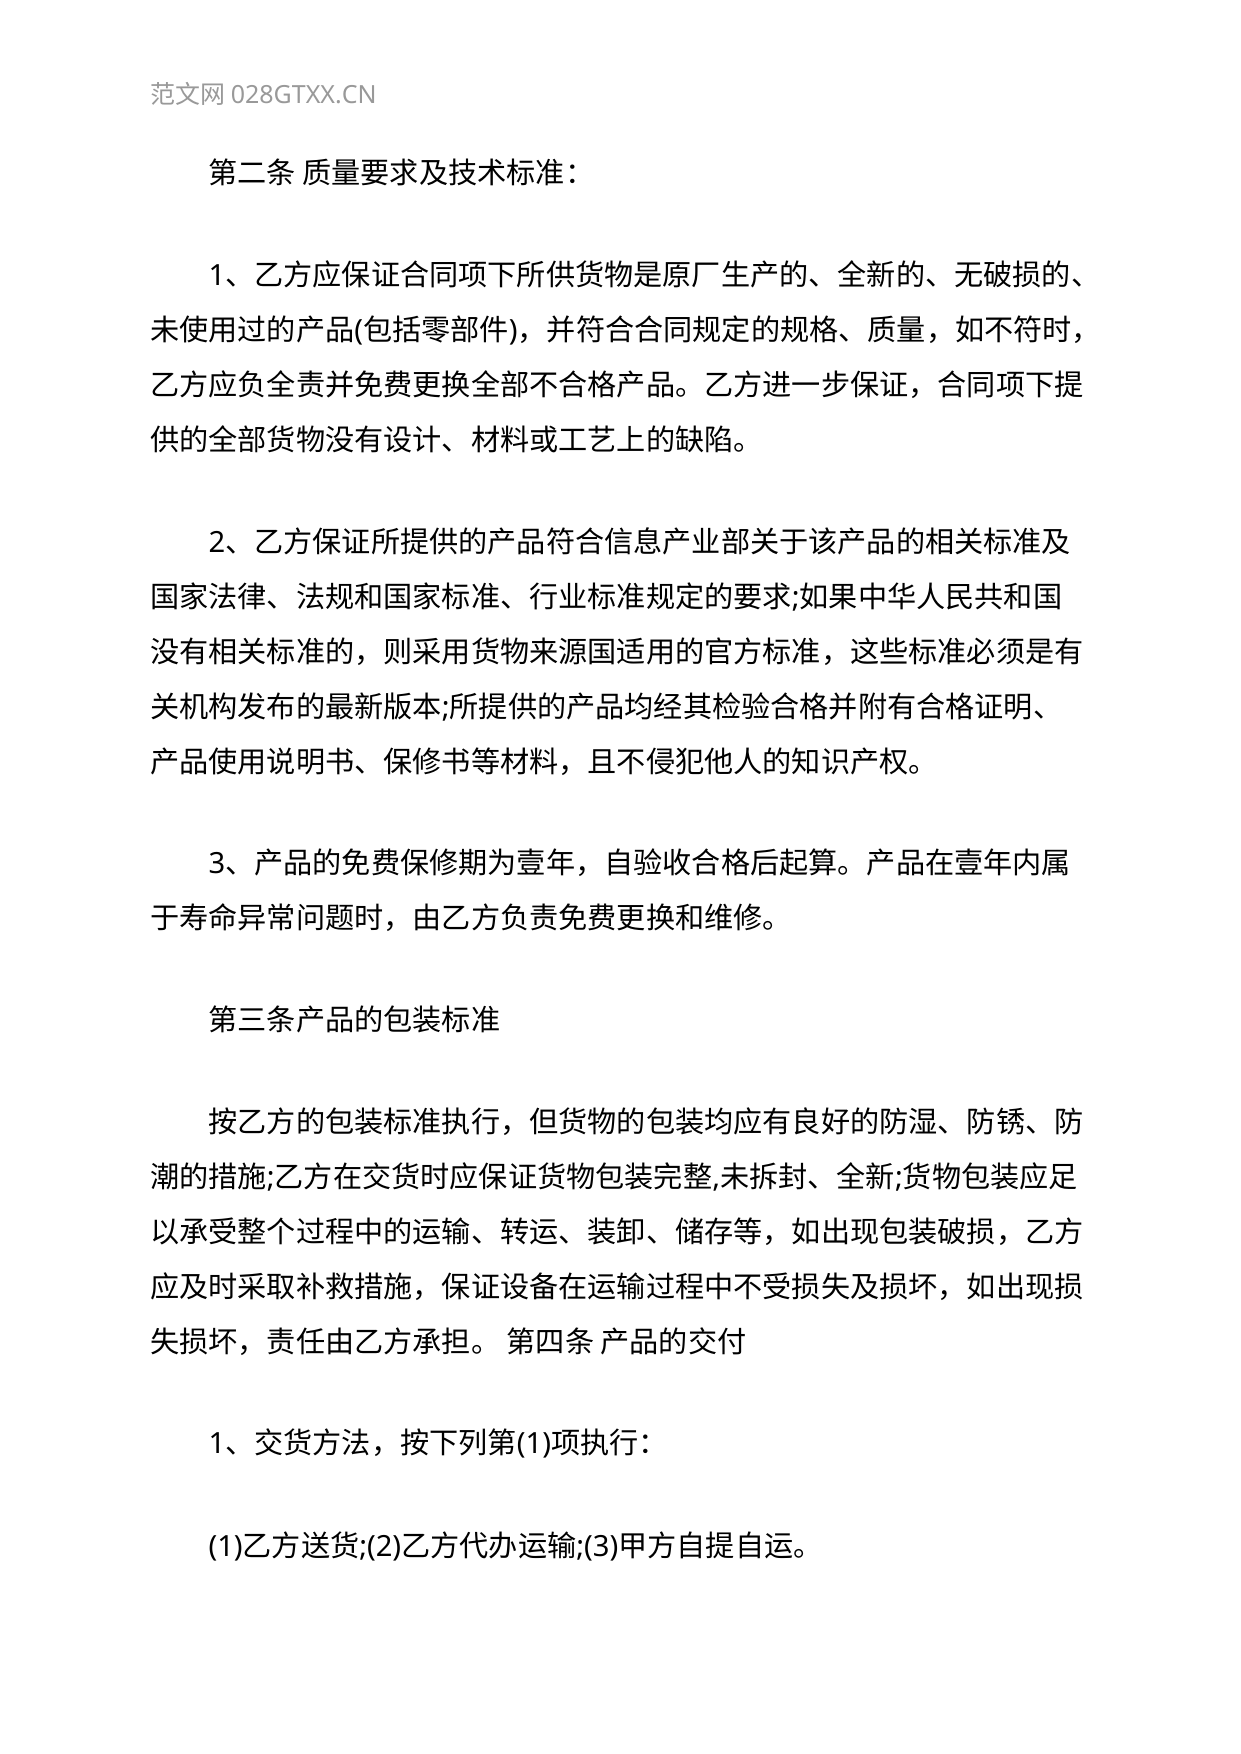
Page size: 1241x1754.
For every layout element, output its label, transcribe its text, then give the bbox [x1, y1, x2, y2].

text 1、乙方应保证合同项下所供货物是原厂生产的、全新的、无破损的、未使用过的产品(包括零部件)，并符合合同规定的规格、质量，如不符时，乙方应负全责并免费更换全部不合格产品。乙方进一步保证，合同项下提供的全部货物没有设计、材料或工艺上的缺陷。 [150, 252, 1090, 459]
text 1、交货方法，按下列第(1)项执行： [150, 1420, 1090, 1462]
text 3、产品的免费保修期为壹年，自验收合格后起算。产品在壹年内属于寿命异常问题时，由乙方负责免费更换和维修。 [150, 840, 1090, 937]
text 第二条 质量要求及技术标准： [150, 150, 1090, 192]
text 2、乙方保证所提供的产品符合信息产业部关于该产品的相关标准及国家法律、法规和国家标准、行业标准规定的要求;如果中华人民共和国没有相关标准的，则采用货物来源国适用的官方标准，这些标准必须是有关机构发布的最新版本;所提供的产品均经其检验合格并附有合格证明、产品使用说明书、保修书等材料，且不侵犯他人的知识产权。 [150, 518, 1090, 781]
text 第三条产品的包装标准 [150, 997, 1090, 1039]
text 按乙方的包装标准执行，但货物的包装均应有良好的防湿、防锈、防潮的措施;乙方在交货时应保证货物包装完整,未拆封、全新;货物包装应足以承受整个过程中的运输、转运、装卸、储存等，如出现包装破损，乙方应及时采取补救措施，保证设备在运输过程中不受损失及损坏，如出现损失损坏，责任由乙方承担。 第四条 产品的交付 [150, 1099, 1090, 1361]
text (1)乙方送货;(2)乙方代办运输;(3)甲方自提自运。 [150, 1522, 1090, 1564]
